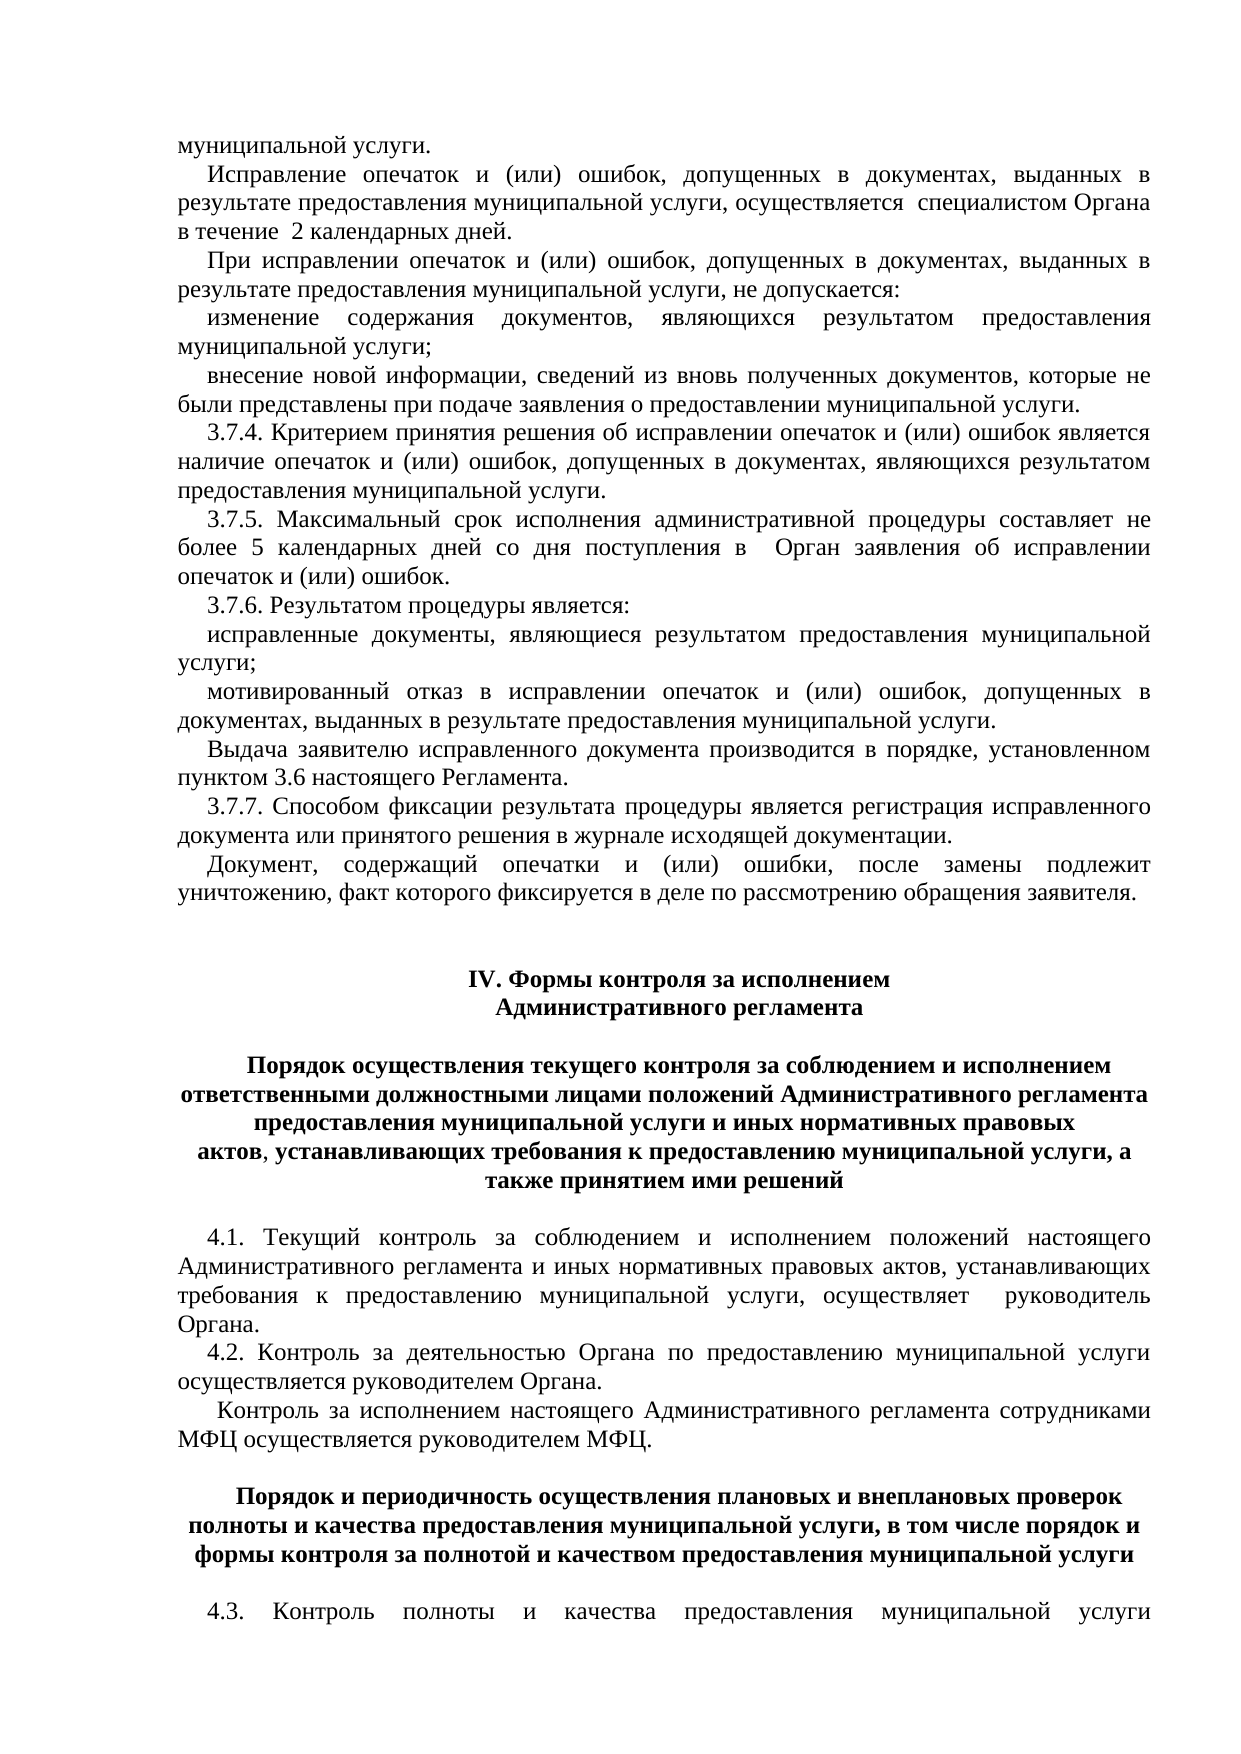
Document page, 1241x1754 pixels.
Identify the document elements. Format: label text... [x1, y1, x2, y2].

text Порядок и периодичность осуществления плановых и внеплановых проверок полноты и качества предоставления муниципальной услуги, в том числе порядок и формы контроля за полнотой и качеством предоставления муниципальной услуги [177, 1481, 1152, 1567]
text исправленные документы, являющиеся результатом предоставления муниципальной услуги; [177, 619, 1152, 676]
text Порядок осуществления текущего контроля за соблюдением и исполнением ответственными должностными лицами положений Административного регламента предоставления муниципальной услуги и иных нормативных правовых актов, устанавливающих требования к предоставлению муниципальной услуги, а также принятием ими решений [177, 1050, 1152, 1194]
text Исправление опечаток и (или) ошибок, допущенных в документах, выданных в результате предоставления муниципальной услуги, осуществляется специалистом Органа в течение 2 календарных дней. [177, 159, 1152, 245]
text При исправлении опечаток и (или) ошибок, допущенных в документах, выданных в результате предоставления муниципальной услуги, не допускается: [177, 245, 1152, 302]
text IV. Формы контроля за исполнением [177, 964, 1152, 992]
text мотивированный отказ в исправлении опечаток и (или) ошибок, допущенных в документах, выданных в результате предоставления муниципальной услуги. [177, 676, 1152, 734]
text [177, 1596, 1152, 1625]
text 4.2. Контроль за деятельностью Органа по предоставлению муниципальной услуги осуществляется руководителем Органа. [177, 1337, 1152, 1395]
text Документ, содержащий опечатки и (или) ошибки, после замены подлежит уничтожению, факт которого фиксируется в деле по рассмотрению обращения заявителя. [177, 849, 1152, 906]
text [177, 130, 1152, 159]
text внесение новой информации, сведений из вновь полученных документов, которые не были представлены при подаче заявления о предоставлении муниципальной услуги. [177, 360, 1152, 417]
text 3.7.4. Критерием принятия решения об исправлении опечаток и (или) ошибок является наличие опечаток и (или) ошибок, допущенных в документах, являющихся результатом предоставления муниципальной услуги. [177, 417, 1152, 504]
text 3.7.7. Способом фиксации результата процедуры является регистрация исправленного документа или принятого решения в журнале исходящей документации. [177, 791, 1152, 849]
text 3.7.5. Максимальный срок исполнения административной процедуры составляет не более 5 календарных дней со дня поступления в Орган заявления об исправлении опечаток и (или) ошибок. [177, 504, 1152, 590]
text Административного регламента [177, 992, 1152, 1021]
text 4.1. Текущий контроль за соблюдением и исполнением положений настоящего Административного регламента и иных нормативных правовых актов, устанавливающих требования к предоставлению муниципальной услуги, осуществляет руководитель Органа. [177, 1222, 1152, 1337]
text Контроль за исполнением настоящего Административного регламента сотрудниками МФЦ осуществляется руководителем МФЦ. [177, 1395, 1152, 1452]
text изменение содержания документов, являющихся результатом предоставления муниципальной услуги; [177, 302, 1152, 360]
text Выдача заявителю исправленного документа производится в порядке, установленном пунктом 3.6 настоящего Регламента. [177, 734, 1152, 791]
text 3.7.6. Результатом процедуры является: [177, 590, 1152, 619]
